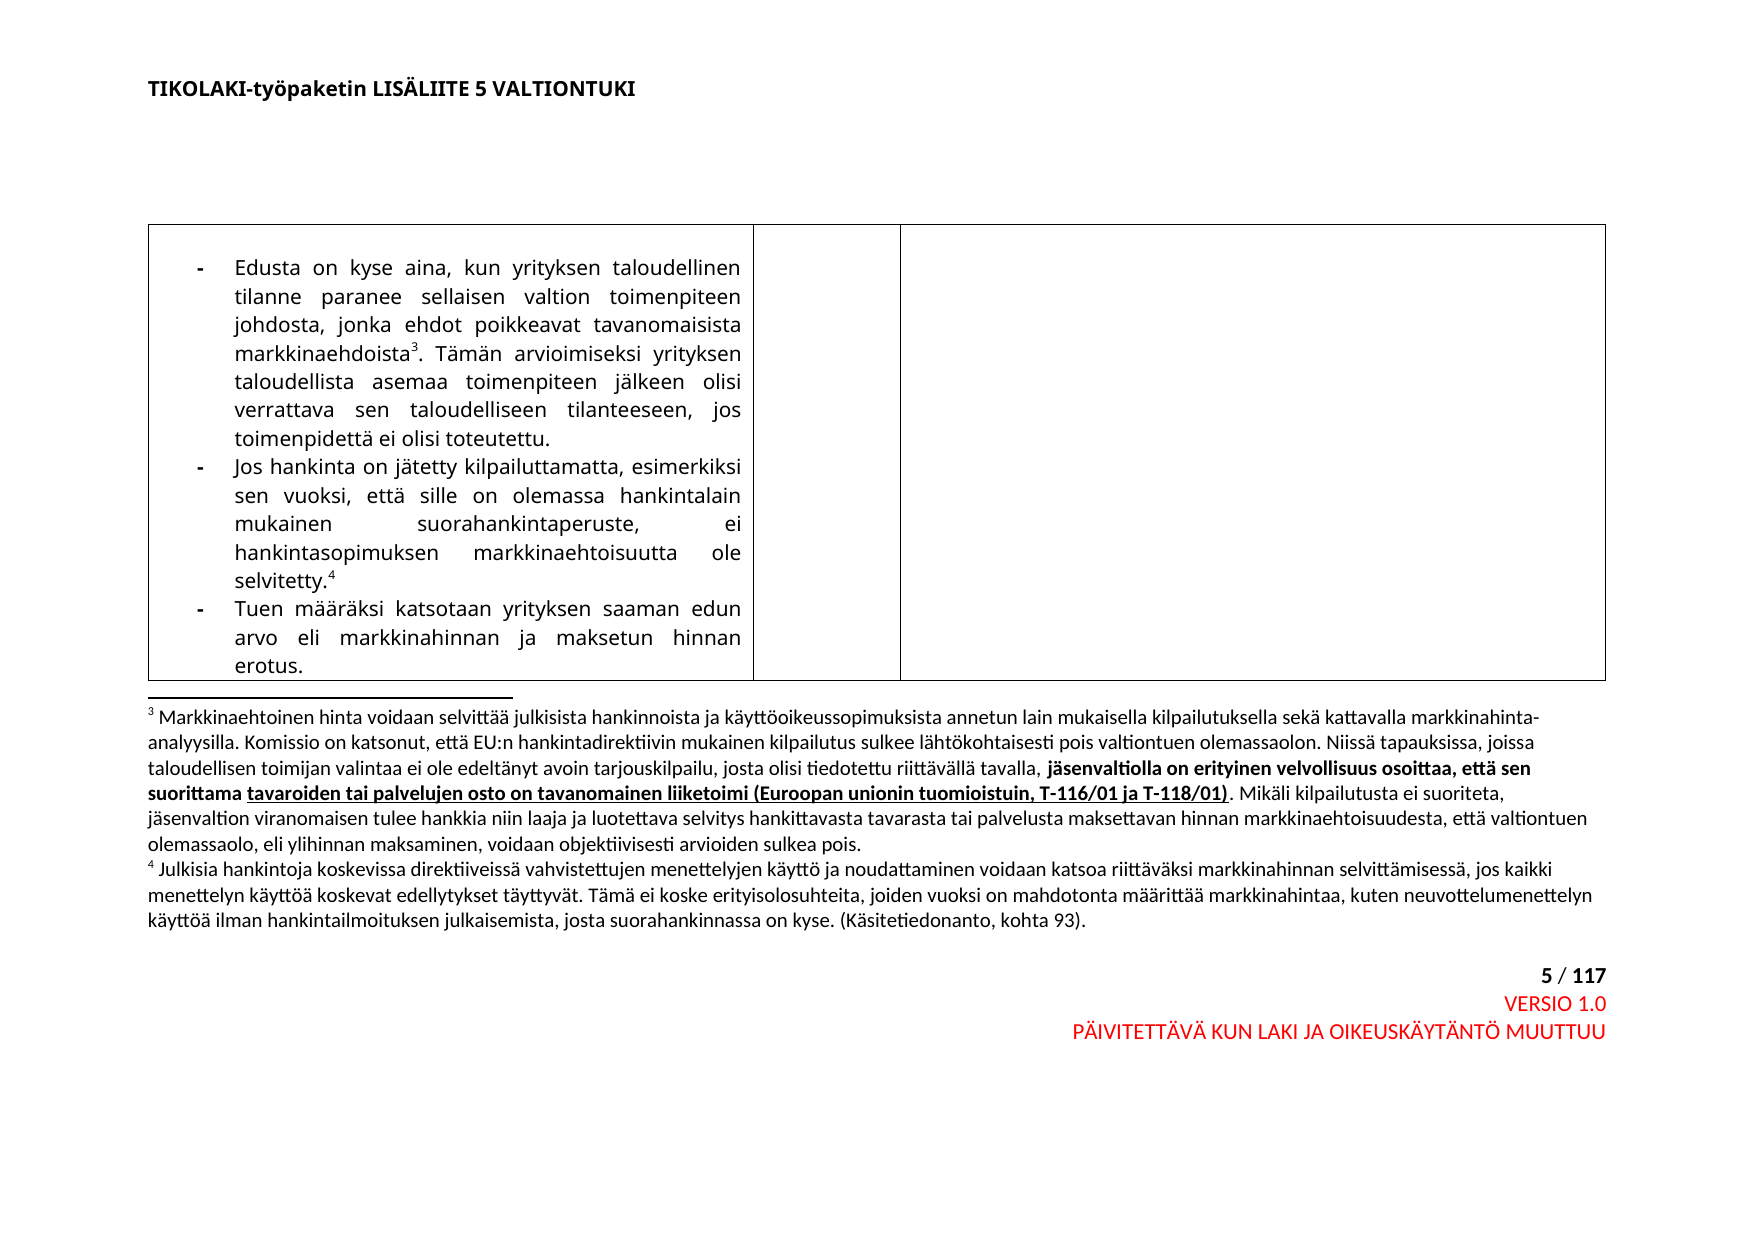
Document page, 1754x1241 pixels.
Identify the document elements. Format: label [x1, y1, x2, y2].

table_cell [754, 225, 900, 680]
table_cell [901, 225, 1605, 680]
table_cell [149, 225, 753, 680]
